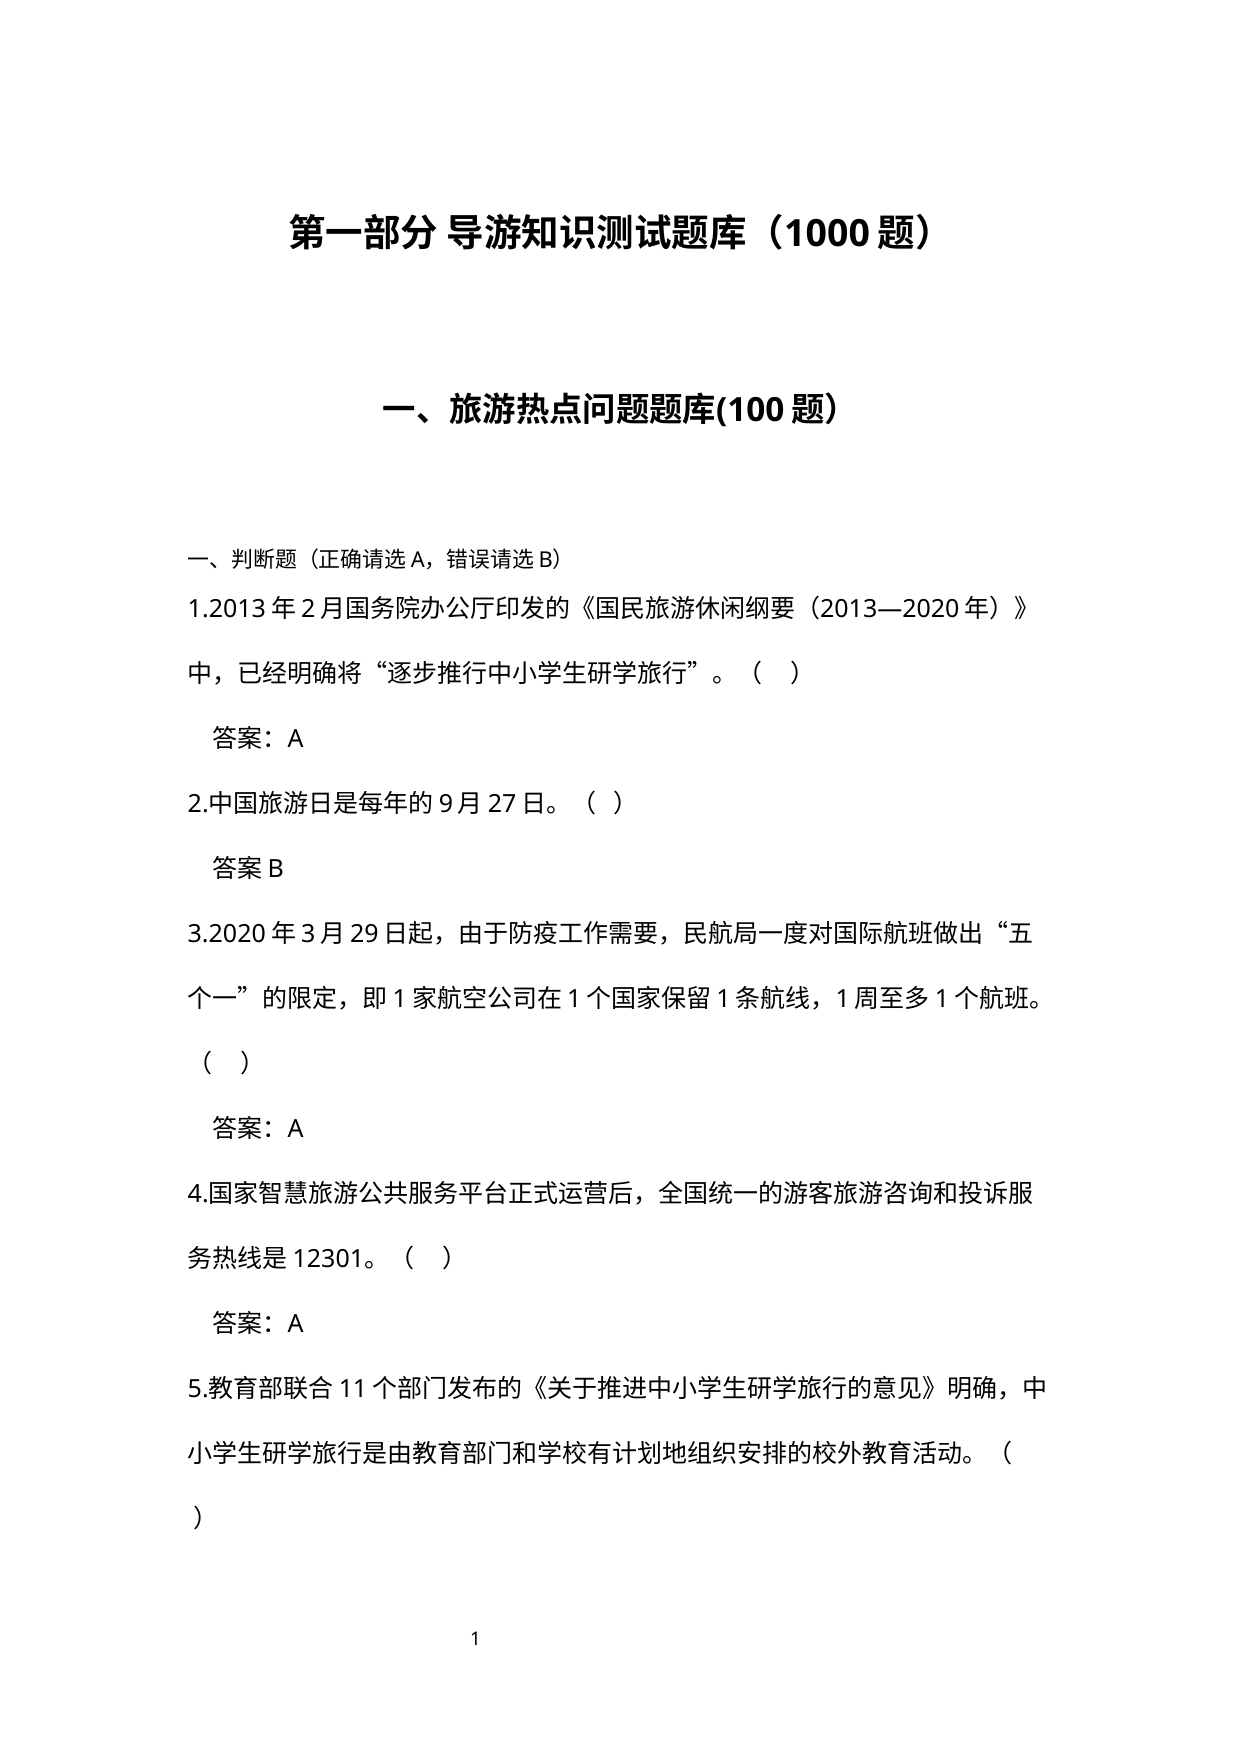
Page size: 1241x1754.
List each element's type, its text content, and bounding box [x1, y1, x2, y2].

text 2.中国旅游日是每年的9月27日。（ ） [187, 769, 1053, 834]
text 一、判断题（正确请选A，错误请选B） [187, 541, 1053, 574]
subtitle 一、旅游热点问题题库(100题） [187, 374, 1053, 439]
text 答案：A [187, 1289, 1053, 1354]
text 3.2020年3月29日起，由于防疫工作需要，民航局一度对国际航班做出“五个一”的限定，即1家航空公司在1个国家保留1条航线，1周至多1个航班。 [187, 899, 1053, 1029]
text 5.教育部联合11个部门发布的《关于推进中小学生研学旅行的意见》明确，中小学生研学旅行是由教育部门和学校有计划地组织安排的校外教育活动。（ ） [187, 1354, 1053, 1549]
text 1.2013年2月国务院办公厅印发的《国民旅游休闲纲要（2013—2020年）》中，已经明确将“逐步推行中小学生研学旅行”。（ ） [187, 574, 1053, 704]
text 答案：A [187, 704, 1053, 769]
text 答案：A [187, 1094, 1053, 1159]
subtitle 第一部分 导游知识测试题库（1000题） [187, 197, 1053, 262]
text （ ） [187, 1029, 1053, 1094]
text 答案B [187, 834, 1053, 899]
text 4.国家智慧旅游公共服务平台正式运营后，全国统一的游客旅游咨询和投诉服务热线是12301。（ ） [187, 1159, 1053, 1289]
